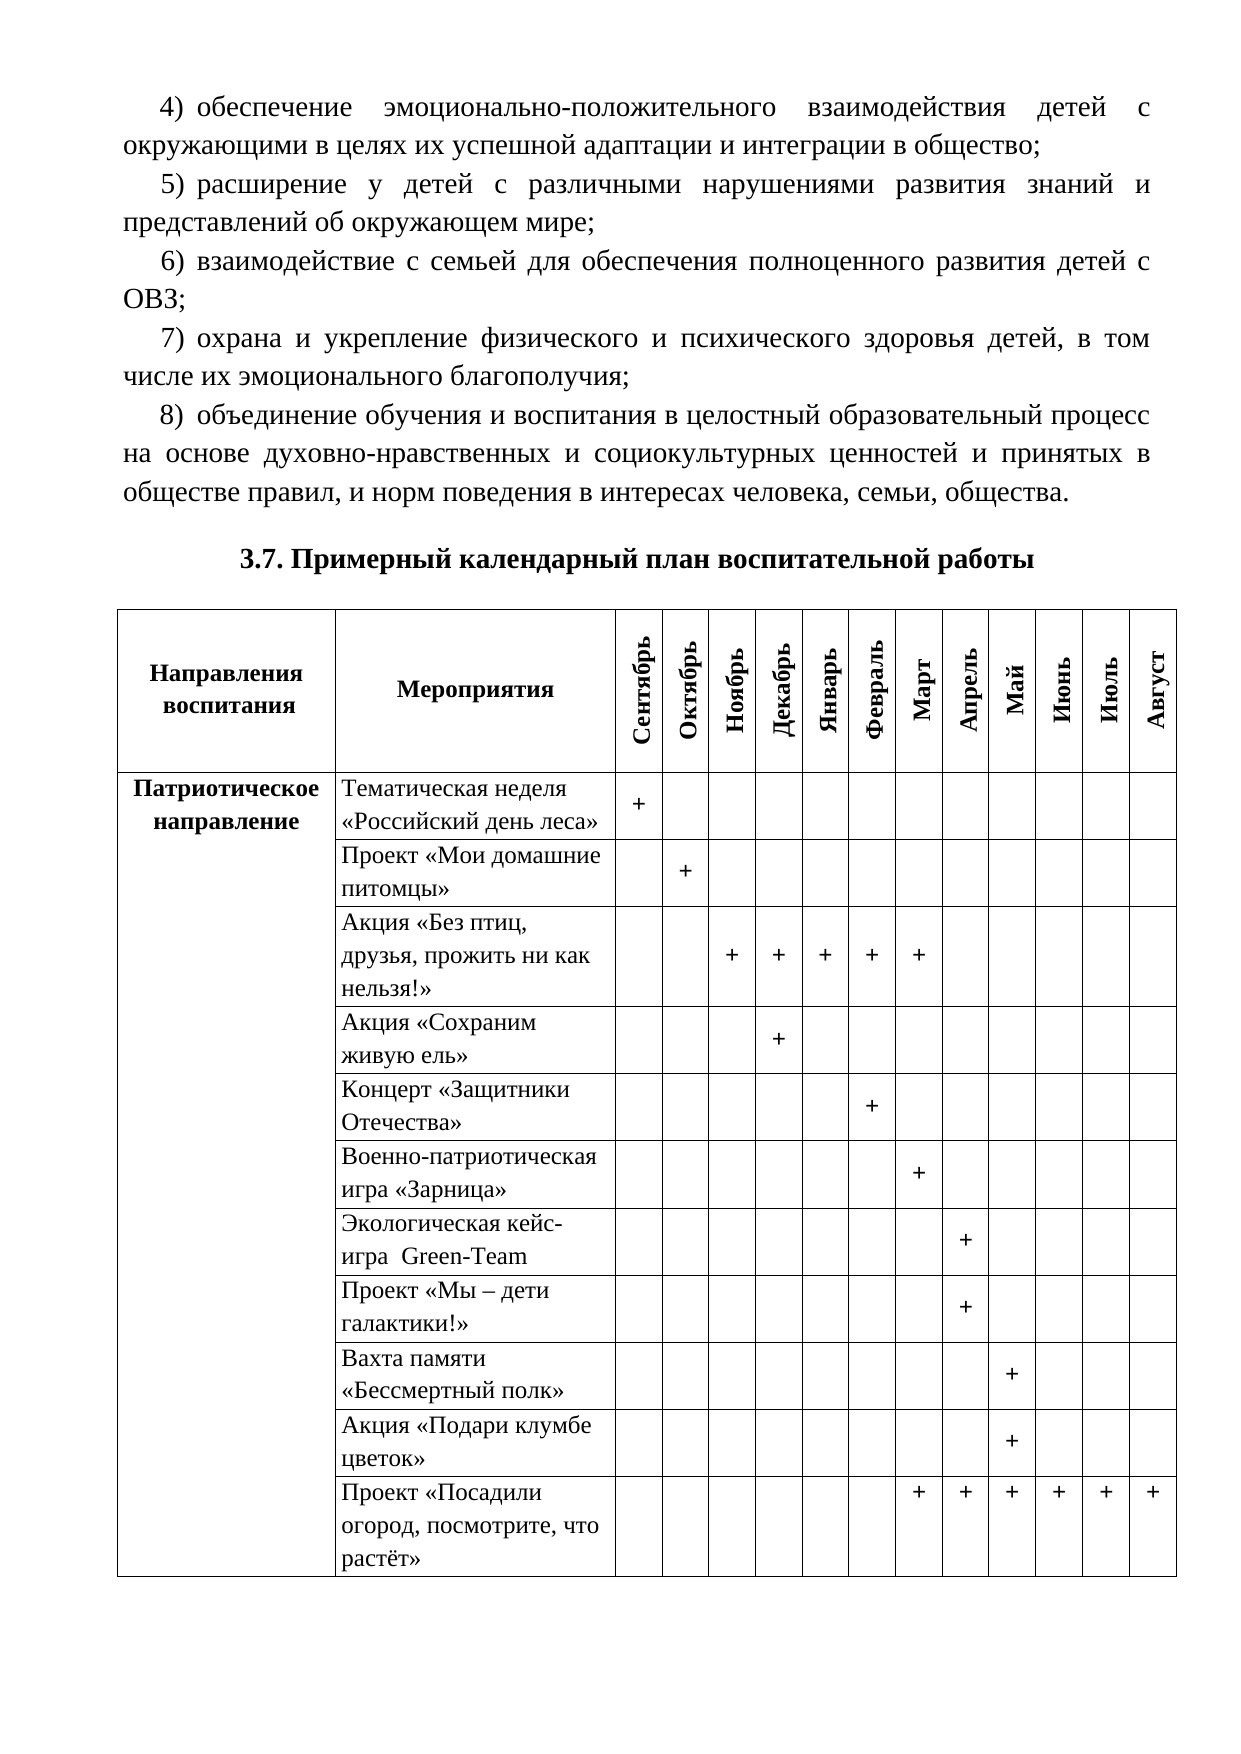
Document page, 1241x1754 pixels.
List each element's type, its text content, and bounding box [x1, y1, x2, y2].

table_cell [709, 840, 755, 906]
table_cell Акция «Без птиц, друзья, прожить ни как нельзя!» [336, 907, 615, 1006]
table_cell [1083, 1410, 1129, 1476]
table_cell + [616, 773, 662, 839]
table_cell [849, 840, 895, 906]
table_cell [1130, 840, 1176, 906]
table_cell [663, 1141, 708, 1207]
table_cell [943, 1410, 988, 1476]
table_cell [1083, 840, 1129, 906]
table_cell [1130, 1276, 1176, 1342]
table_cell [803, 1007, 848, 1073]
table_cell + [803, 907, 848, 1006]
table_cell [989, 1141, 1035, 1207]
table_cell [896, 773, 942, 839]
table_cell [943, 907, 988, 1006]
table_cell [1130, 1343, 1176, 1409]
list объединение обучения и воспитания в целостный образовательный процесс на основе духовно-нравственных и социокультурных ценностей и принятых в обществе правил, и норм поведения в интересах человека, семьи, общества. [123, 397, 1151, 508]
table_header Направления воспитания [118, 610, 335, 772]
table_cell [803, 1477, 848, 1576]
table_cell [1083, 1343, 1129, 1409]
table_cell [896, 1410, 942, 1476]
table_cell [803, 773, 848, 839]
table_cell [616, 1410, 662, 1476]
table_cell [1036, 1343, 1082, 1409]
table_cell [943, 1074, 988, 1140]
table_cell [616, 1477, 662, 1576]
table_cell [663, 1410, 708, 1476]
table_cell + [943, 1477, 988, 1576]
table_cell Акция «Подари клумбе цветок» [336, 1410, 615, 1476]
table_cell [1083, 1141, 1129, 1207]
table_header Октябрь [663, 610, 708, 772]
table_cell [803, 840, 848, 906]
table_cell + [943, 1209, 988, 1274]
table_cell + [849, 1074, 895, 1140]
table_cell [616, 1074, 662, 1140]
table_cell + [943, 1276, 988, 1342]
table_cell [989, 1074, 1035, 1140]
table_cell [756, 1141, 802, 1207]
table_cell [803, 1209, 848, 1274]
table_cell [756, 1074, 802, 1140]
text 3.7. Примерный календарный план воспитательной работы [123, 541, 1151, 575]
table_cell [1083, 1007, 1129, 1073]
table_cell [663, 1276, 708, 1342]
table_cell [803, 1141, 848, 1207]
table_cell [663, 907, 708, 1006]
table_cell + [663, 840, 708, 906]
table_cell [1083, 1276, 1129, 1342]
table_cell [849, 1141, 895, 1207]
table_cell [616, 1007, 662, 1073]
table_cell [803, 1276, 848, 1342]
table_header Мероприятия [336, 610, 615, 772]
table_cell [616, 907, 662, 1006]
table_cell + [1083, 1477, 1129, 1576]
table_cell [1130, 773, 1176, 839]
table_cell [756, 840, 802, 906]
table_cell [709, 1477, 755, 1576]
table_header Сентябрь [616, 610, 662, 772]
table_cell [709, 1007, 755, 1073]
table_cell [989, 840, 1035, 906]
table_cell [1130, 1007, 1176, 1073]
table_cell [663, 1007, 708, 1073]
table_cell [1083, 1209, 1129, 1274]
table_cell [943, 1007, 988, 1073]
table_cell [709, 773, 755, 839]
table_header Август [1130, 610, 1176, 772]
table_cell [709, 1209, 755, 1274]
table_cell [616, 1276, 662, 1342]
table_cell [1036, 840, 1082, 906]
table_cell + [1036, 1477, 1082, 1576]
table_cell [943, 1141, 988, 1207]
table_cell + [756, 907, 802, 1006]
table_cell [709, 1410, 755, 1476]
table_cell [756, 1343, 802, 1409]
table_cell [803, 1410, 848, 1476]
table_header Март [896, 610, 942, 772]
table_cell [1130, 1209, 1176, 1274]
table_cell [1036, 1141, 1082, 1207]
table_cell + [756, 1007, 802, 1073]
table_cell Экологическая кейс-игра Green-Team [336, 1209, 615, 1274]
table_cell Вахта памяти «Бессмертный полк» [336, 1343, 615, 1409]
table_cell [1036, 1007, 1082, 1073]
table_cell [849, 1276, 895, 1342]
table_header Январь [803, 610, 848, 772]
table_cell [989, 907, 1035, 1006]
table_cell [616, 1209, 662, 1274]
table_header Май [989, 610, 1035, 772]
table_cell Проект «Мы – дети галактики!» [336, 1276, 615, 1342]
table_cell [756, 1410, 802, 1476]
table_cell Военно-патриотическая игра «Зарница» [336, 1141, 615, 1207]
table_cell [989, 1209, 1035, 1274]
table_cell [1130, 1074, 1176, 1140]
table_header Апрель [943, 610, 988, 772]
table_cell + [989, 1343, 1035, 1409]
table_cell [849, 1477, 895, 1576]
table_cell Проект «Посадили огород, посмотрите, что растёт» [336, 1477, 615, 1576]
table_cell [849, 1410, 895, 1476]
table_cell [756, 1477, 802, 1576]
table_cell [849, 773, 895, 839]
table_cell [849, 1209, 895, 1274]
table_cell [663, 773, 708, 839]
table_cell + [709, 907, 755, 1006]
table_cell [943, 840, 988, 906]
table_cell [989, 1007, 1035, 1073]
table_cell [989, 773, 1035, 839]
table_cell [709, 1343, 755, 1409]
table_cell [1130, 1410, 1176, 1476]
list расширение у детей с различными нарушениями развития знаний и представлений об окружающем мире; [123, 166, 1151, 238]
table_cell [663, 1074, 708, 1140]
table_cell [896, 1276, 942, 1342]
table_cell Акция «Сохраним живую ель» [336, 1007, 615, 1073]
table_cell [849, 1007, 895, 1073]
table_cell [803, 1343, 848, 1409]
table_cell [1036, 1074, 1082, 1140]
table_cell Концерт «Защитники Отечества» [336, 1074, 615, 1140]
table_cell [663, 1477, 708, 1576]
table_cell + [896, 907, 942, 1006]
table_cell + [896, 1141, 942, 1207]
table_cell + [849, 907, 895, 1006]
table_cell [616, 840, 662, 906]
table_cell + [989, 1477, 1035, 1576]
table_header Февраль [849, 610, 895, 772]
table_cell [896, 1007, 942, 1073]
table_cell [709, 1276, 755, 1342]
table_cell [896, 840, 942, 906]
table_cell [756, 773, 802, 839]
table_cell [616, 1343, 662, 1409]
table_cell [803, 1074, 848, 1140]
list охрана и укрепление физического и психического здоровья детей, в том числе их эмоционального благополучия; [123, 320, 1151, 392]
table_cell [1036, 1410, 1082, 1476]
table_cell [1130, 1141, 1176, 1207]
table_cell [1083, 907, 1129, 1006]
list взаимодействие с семьей для обеспечения полноценного развития детей с ОВЗ; [123, 243, 1151, 315]
table_header Декабрь [756, 610, 802, 772]
table_cell [709, 1074, 755, 1140]
table_cell [663, 1209, 708, 1274]
table_header Ноябрь [709, 610, 755, 772]
table_cell [1036, 1209, 1082, 1274]
table_cell [756, 1276, 802, 1342]
table_cell Тематическая неделя «Российский день леса» [336, 773, 615, 839]
table_cell [1130, 907, 1176, 1006]
table_cell + [1130, 1477, 1176, 1576]
table_cell Проект «Мои домашние питомцы» [336, 840, 615, 906]
table_cell [1036, 1276, 1082, 1342]
table_cell [756, 1209, 802, 1274]
table_cell [989, 1276, 1035, 1342]
table_cell Патриотическое направление [118, 773, 335, 1576]
table_cell [896, 1343, 942, 1409]
table_cell [1036, 773, 1082, 839]
table_cell [896, 1209, 942, 1274]
list обеспечение эмоционально-положительного взаимодействия детей с окружающими в целях их успешной адаптации и интеграции в общество; [123, 89, 1151, 161]
table_cell [943, 1343, 988, 1409]
table_cell + [896, 1477, 942, 1576]
table_cell [709, 1141, 755, 1207]
table_cell [849, 1343, 895, 1409]
table_cell [1036, 907, 1082, 1006]
table_cell [1083, 773, 1129, 839]
table_cell [616, 1141, 662, 1207]
table_cell [663, 1343, 708, 1409]
table_cell [896, 1074, 942, 1140]
table_header Июль [1083, 610, 1129, 772]
table_header Июнь [1036, 610, 1082, 772]
table_cell [1083, 1074, 1129, 1140]
table_cell [943, 773, 988, 839]
table_cell + [989, 1410, 1035, 1476]
